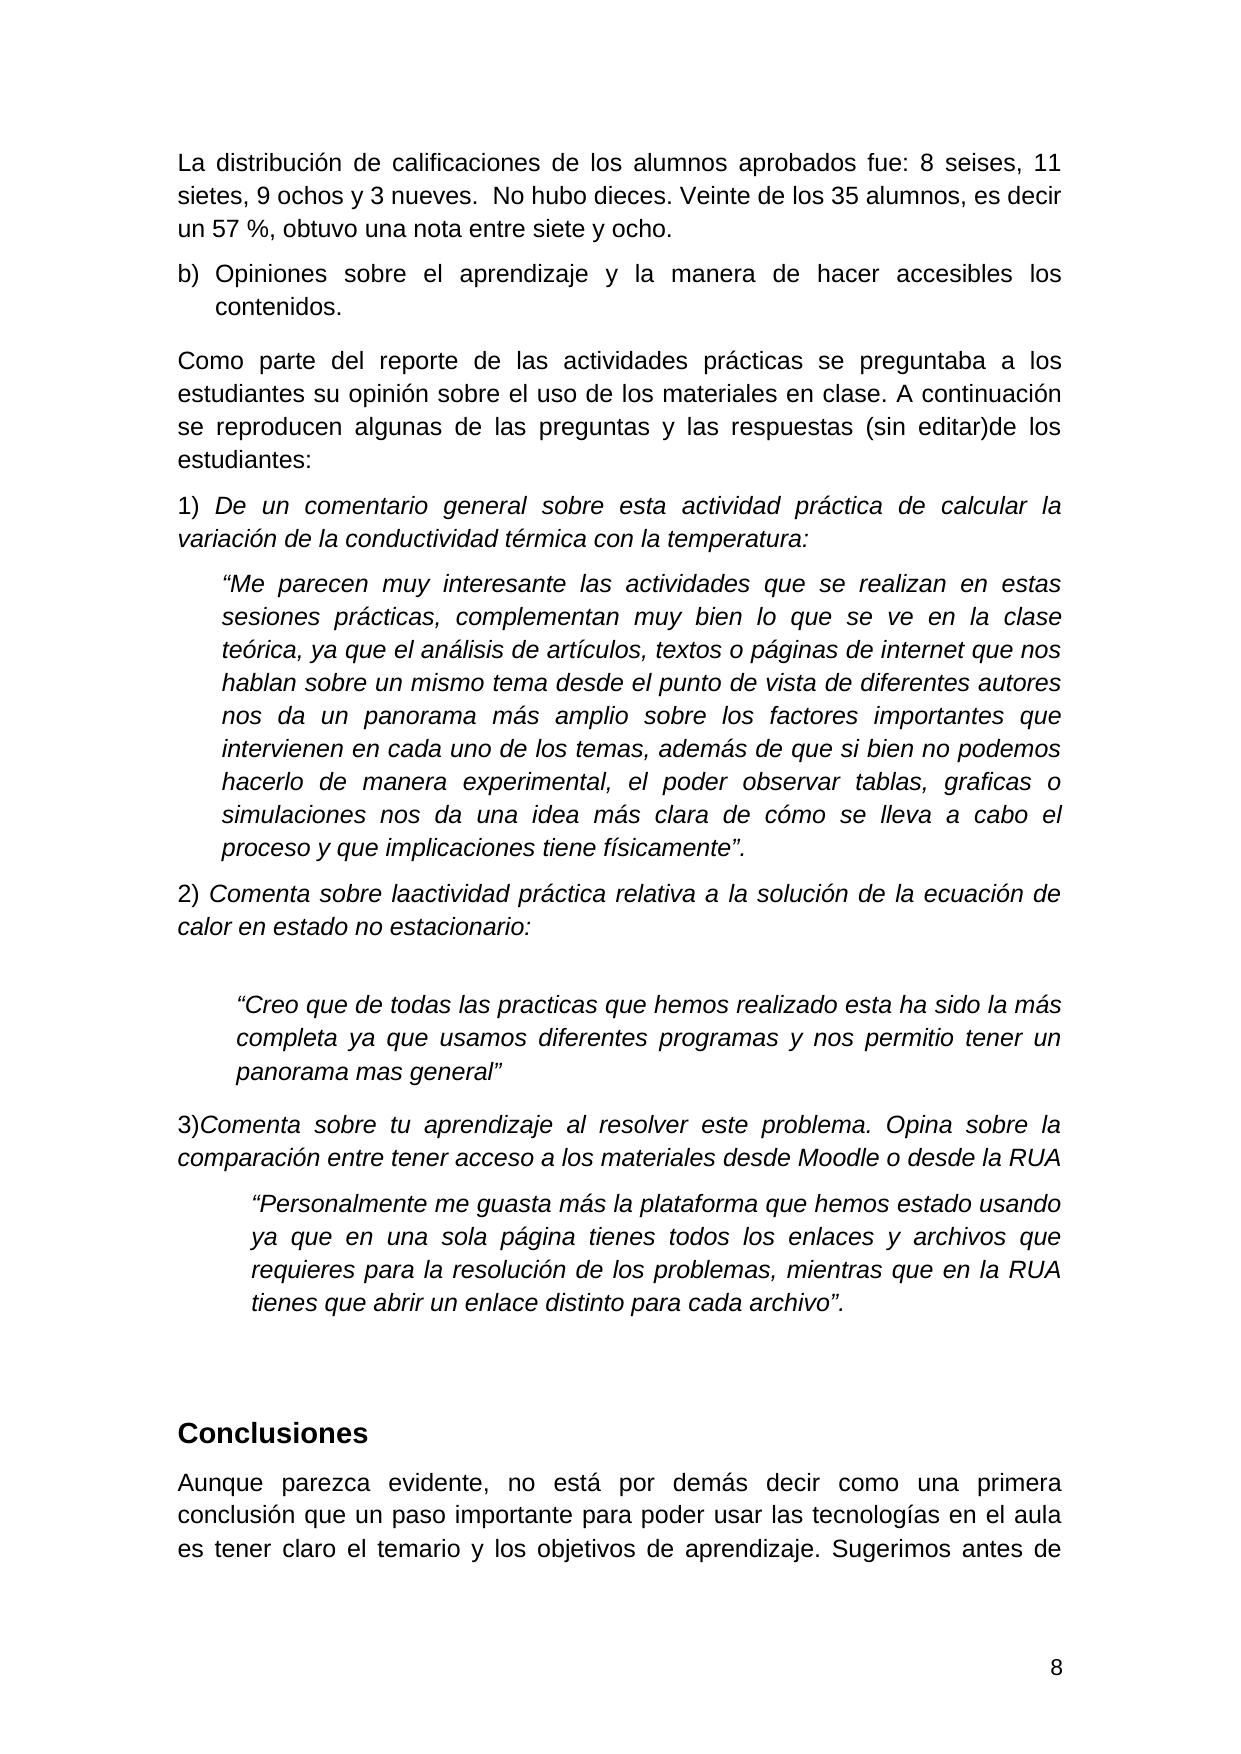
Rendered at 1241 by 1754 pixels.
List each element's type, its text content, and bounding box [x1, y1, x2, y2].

text 3)Comenta sobre tu aprendizaje al resolver este problema. Opina sobre la comparación entre tener acceso a los materiales desde Moodle o desde la RUA [177, 1110, 1063, 1172]
subtitle Conclusiones [177, 1416, 1063, 1450]
text “Me parecen muy interesante las actividades que se realizan en estas sesiones prácticas, complementan muy bien lo que se ve en la clase teórica, ya que el análisis de artículos, textos o páginas de internet que nos hablan sobre un mismo tema desde el punto de vista de diferentes autores nos da un panorama más amplio sobre los factores importantes que intervienen en cada uno de los temas, además de que si bien no podemos hacerlo de manera experimental, el poder observar tablas, graficas o simulaciones nos da una idea más clara de cómo se lleva a cabo el proceso y que implicaciones tiene físicamente”. [222, 569, 1063, 862]
text 2) Comenta sobre laactividad práctica relativa a la solución de la ecuación de calor en estado no estacionario: [177, 879, 1063, 941]
list Opiniones sobre el aprendizaje y la manera de hacer accesibles los contenidos. [177, 259, 1063, 321]
text “Personalmente me guasta más la plataforma que hemos estado usando ya que en una sola página tienes todos los enlaces y archivos que requieres para la resolución de los problemas, mientras que en la RUA tienes que abrir un enlace distinto para cada archivo”. [251, 1189, 1063, 1317]
text 1) De un comentario general sobre esta actividad práctica de calcular la variación de la conductividad térmica con la temperatura: [177, 491, 1063, 552]
list “Creo que de todas las practicas que hemos realizado esta ha sido la más completa ya que usamos diferentes programas y nos permitio tener un panorama mas general” [236, 990, 1063, 1085]
text Como parte del reporte de las actividades prácticas se preguntaba a los estudiantes su opinión sobre el uso de los materiales en clase. A continuación se reproducen algunas de las preguntas y las respuestas (sin editar)de los estudiantes: [177, 346, 1063, 474]
text La distribución de calificaciones de los alumnos aprobados fue: 8 seises, 11 sietes, 9 ochos y 3 nueves. No hubo dieces. Veinte de los 35 alumnos, es decir un 57 %, obtuvo una nota entre siete y ocho. [177, 148, 1063, 242]
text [177, 1467, 1063, 1562]
